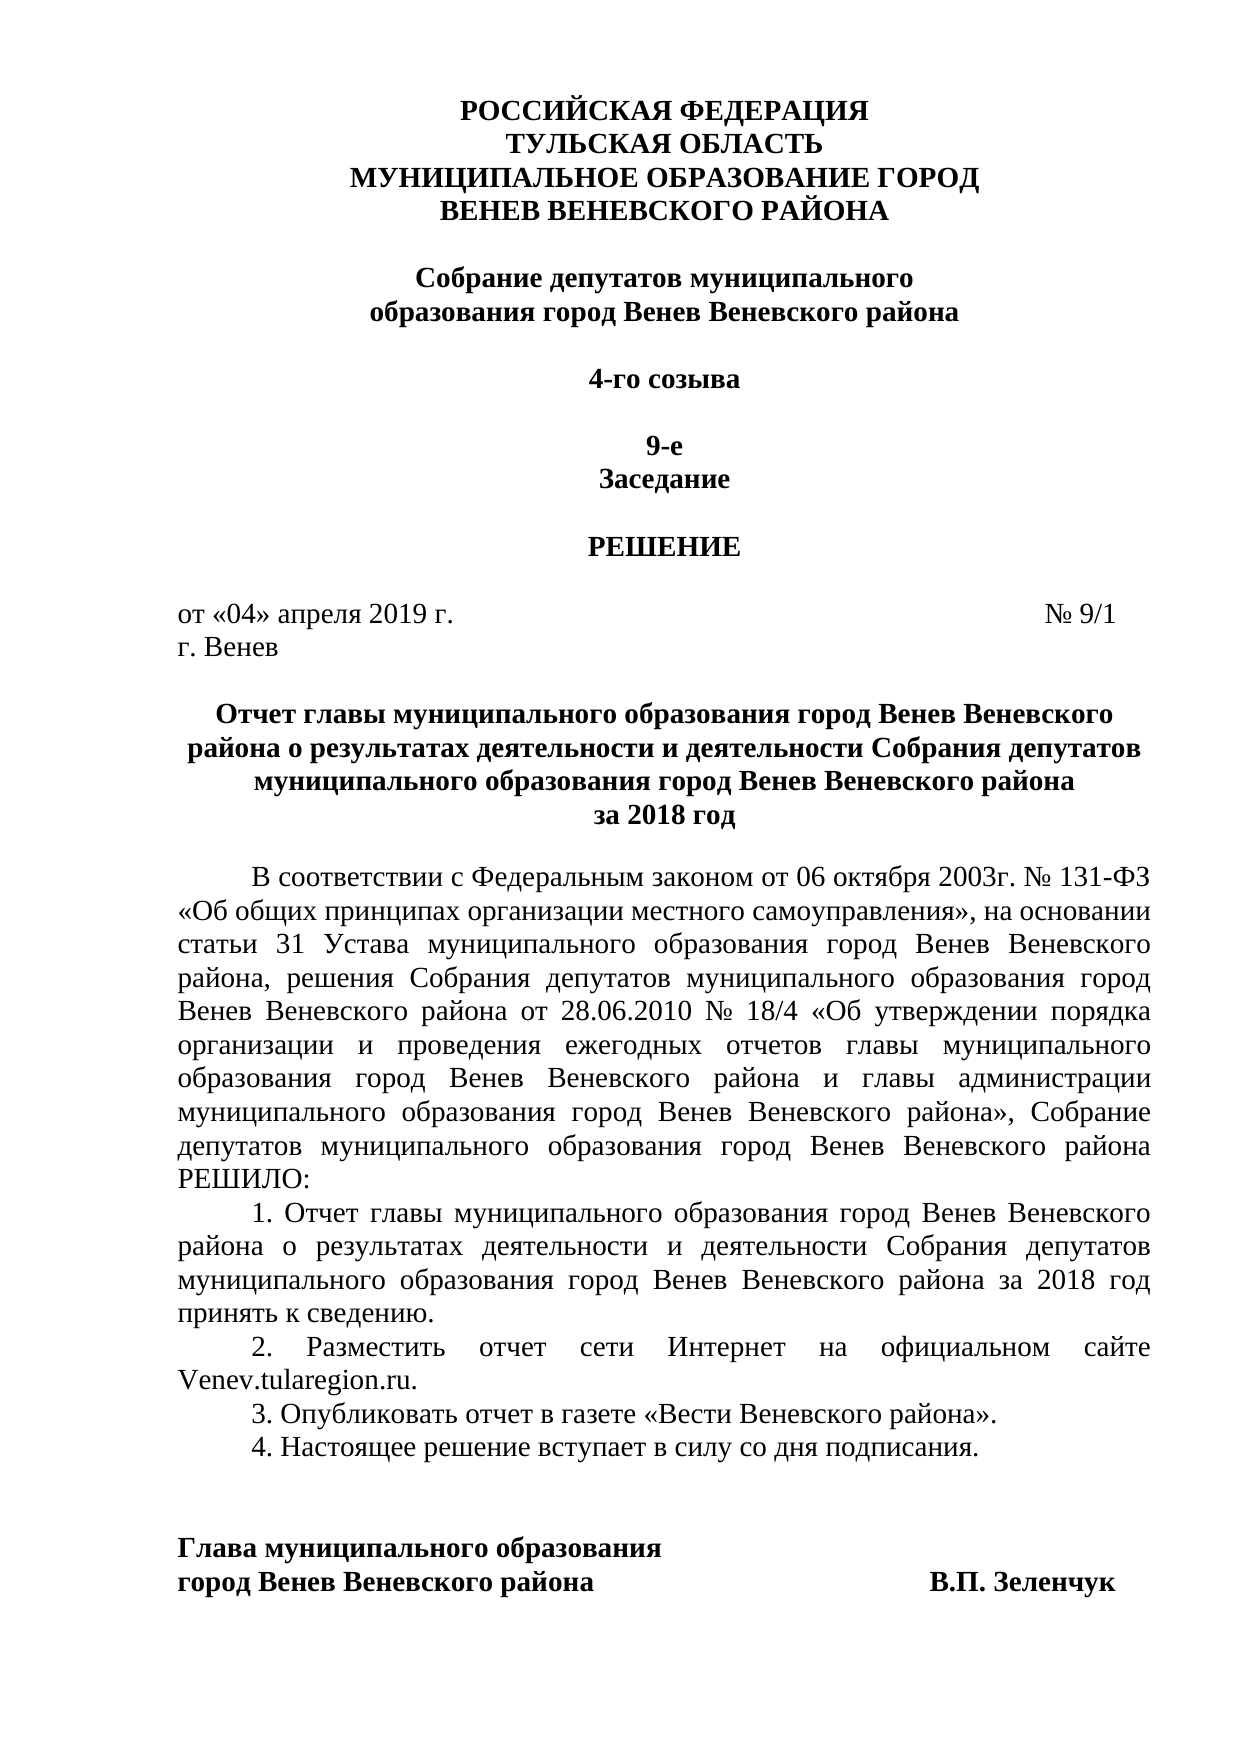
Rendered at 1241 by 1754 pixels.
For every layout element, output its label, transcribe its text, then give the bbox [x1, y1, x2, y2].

text 1. Отчет главы муниципального образования город Венев Веневского района о результатах деятельности и деятельности Собрания депутатов муниципального образования город Венев Веневского района за 2018 год принять к сведению. [177, 1195, 1152, 1329]
text РЕШЕНИЕ [177, 529, 1152, 562]
text МУНИЦИПАЛЬНОЕ ОБРАЗОВАНИЕ ГОРОД [177, 160, 1152, 193]
text г. Венев [177, 629, 1152, 663]
text РОССИЙСКАЯ ФЕДЕРАЦИЯ [177, 93, 1152, 126]
text образования город Венев Веневского района [177, 294, 1152, 327]
text 4-го созыва [177, 361, 1152, 394]
text ВЕНЕВ ВЕНЕВСКОГО РАЙОНА [177, 193, 1152, 227]
text Отчет главы муниципального образования город Венев Веневского района о результатах деятельности и деятельности Собрания депутатов муниципального образования город Венев Веневского района [177, 696, 1152, 797]
text от «04» апреля 2019 г. № 9/1 [177, 596, 1152, 629]
text ТУЛЬСКАЯ ОБЛАСТЬ [177, 126, 1152, 160]
text Заседание [177, 462, 1152, 495]
text 3. Опубликовать отчет в газете «Вести Веневского района». [177, 1396, 1152, 1429]
text Собрание депутатов муниципального [177, 260, 1152, 294]
text город Венев Веневского района В.П. Зеленчук [177, 1564, 1152, 1597]
text В соответствии с Федеральным законом от 06 октября 2003г. № 131-ФЗ «Об общих принципах организации местного самоуправления», на основании статьи 31 Устава муниципального образования город Венев Веневского района, решения Собрания депутатов муниципального образования город Венев Веневского района от 28.06.2010 № 18/4 «Об утверждении порядка организации и проведения ежегодных отчетов главы муниципального образования город Венев Веневского района и главы администрации муниципального образования город Венев Веневского района», Собрание депутатов муниципального образования город Венев Веневского района РЕШИЛО: [177, 859, 1152, 1195]
text за 2018 год [177, 797, 1152, 831]
text 4. Настоящее решение вступает в силу со дня подписания. [177, 1429, 1152, 1463]
text Глава муниципального образования [177, 1530, 1152, 1564]
text 2. Разместить отчет сети Интернет на официальном сайте Venev.tularegion.ru. [177, 1329, 1152, 1396]
text 9-е [177, 428, 1152, 462]
